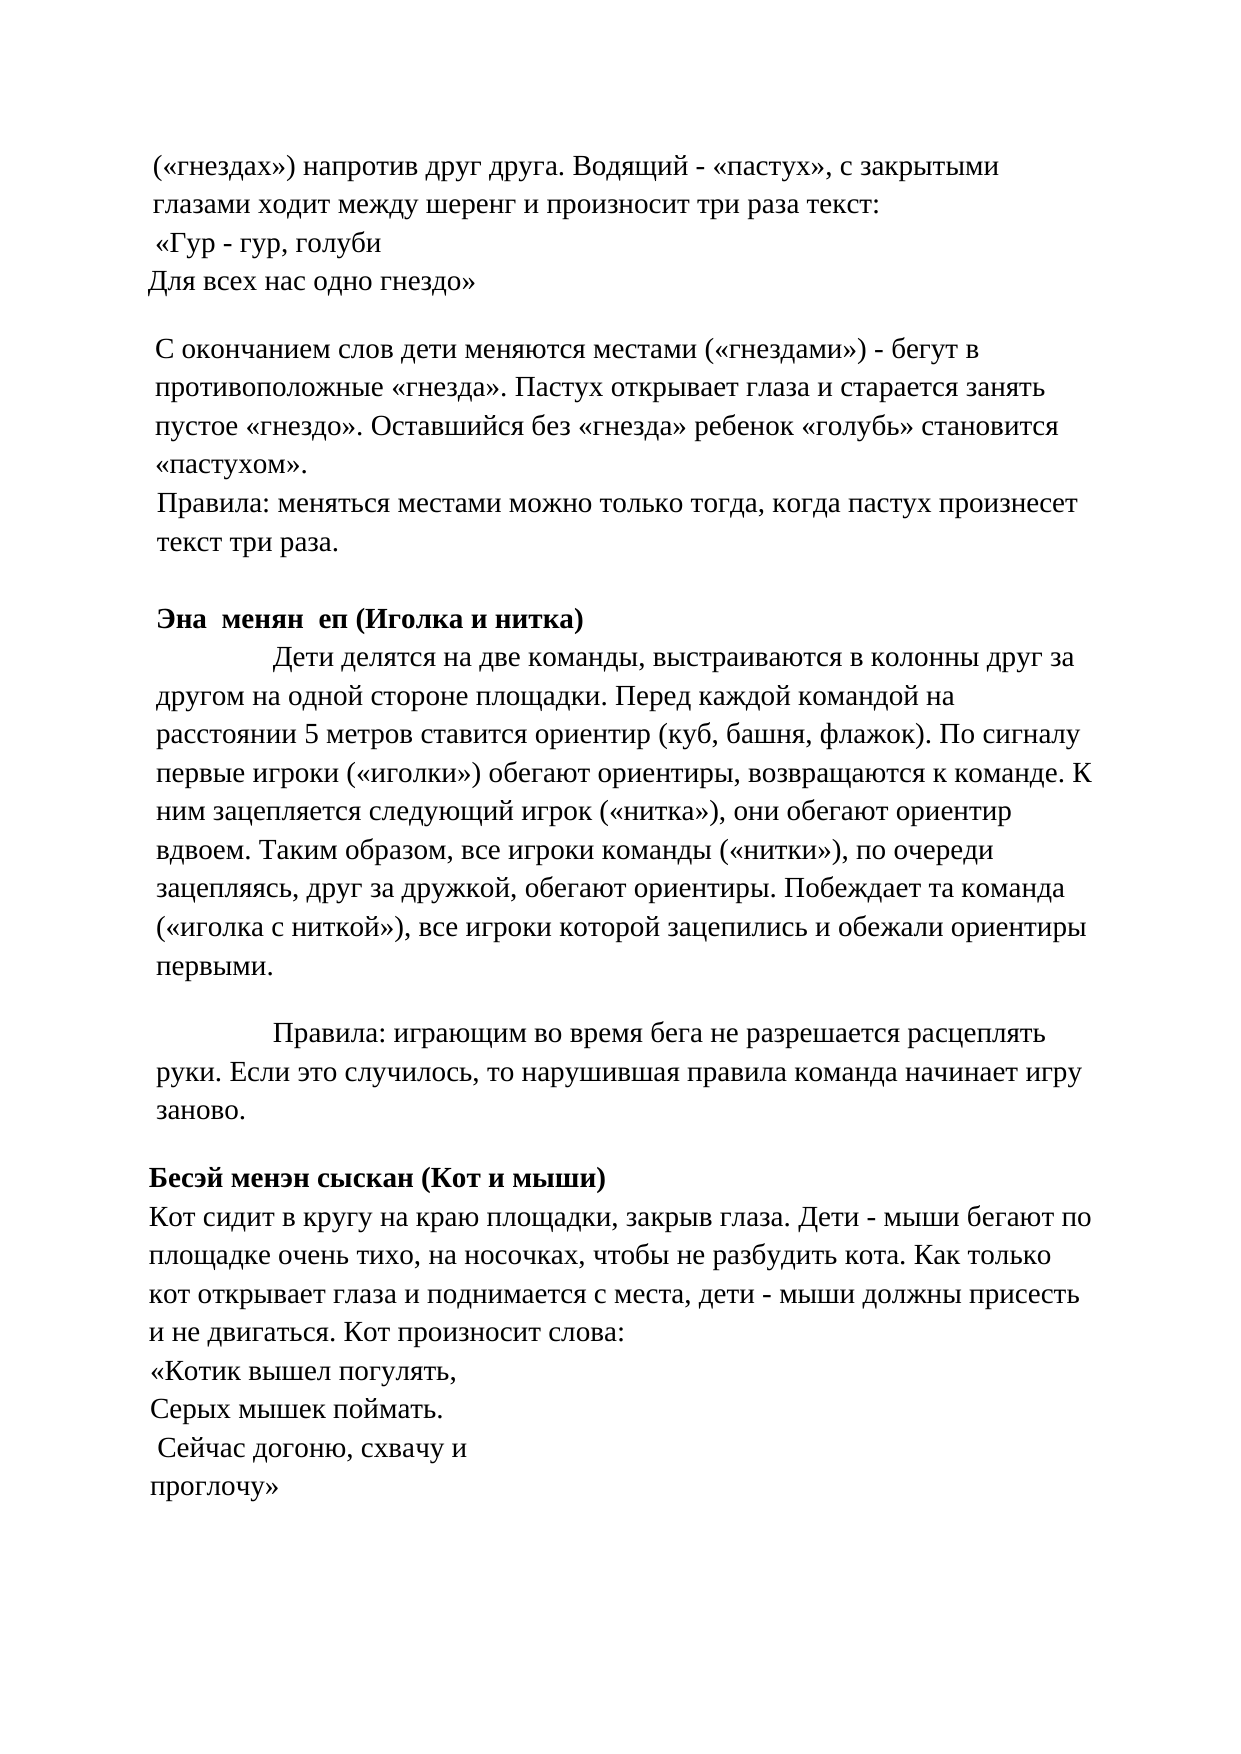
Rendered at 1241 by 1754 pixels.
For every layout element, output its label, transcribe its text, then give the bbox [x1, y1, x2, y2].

text «Котик вышел погулять, [150, 1353, 532, 1386]
text Бесэй менэн сыскан (Кот и мыши) [149, 1160, 1092, 1194]
text Дети делятся на две команды, выстраиваются в колонны друг за другом на одной стороне площадки. Перед каждой командой на расстоянии 5 метров ставится ориентир (куб, башня, флажок). По сигналу первые игроки («иголки») обегают ориентиры, возвращаются к команде. К ним зацепляется следующий игрок («нитка»), они обегают ориентир вдвоем. Таким образом, все игроки команды («нитки»), по очереди зацепляясь, друг за дружкой, обегают ориентиры. Побеждает та команда («иголка с ниткой»), все игроки которой зацепились и обежали ориентиры первыми. [156, 639, 1092, 981]
text «Гур - гур, голуби [155, 225, 1092, 258]
text Серых мышек поймать. [150, 1391, 532, 1425]
text Правила: играющим во время бега не разрешается расцеплять руки. Если это случилось, то нарушившая правила команда начинает игру заново. [156, 1015, 1092, 1126]
text Правила: меняться местами можно только тогда, когда пастух произнесет текст три раза. [157, 485, 1091, 557]
text Эна менян еп (Иголка и нитка) [156, 601, 1092, 634]
text Кот сидит в кругу на краю площадки, закрыв глаза. Дети - мыши бегают по площадке очень тихо, на носочках, чтобы не разбудить кота. Как только кот открывает глаза и поднимается с места, дети - мыши должны присесть и не двигаться. Кот произносит слова: [149, 1199, 1092, 1348]
text Для всех нас одно гнездо» [148, 263, 1092, 297]
text С окончанием слов дети меняются местами («гнездами») - бегут в противоположные «гнезда». Пастух открывает глаза и старается занять пустое «гнездо». Оставшийся без «гнезда» ребенок «голубь» становится «пастухом». [155, 331, 1089, 480]
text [153, 148, 1087, 220]
text Сейчас догоню, схвачу и проглочу» [150, 1430, 532, 1502]
